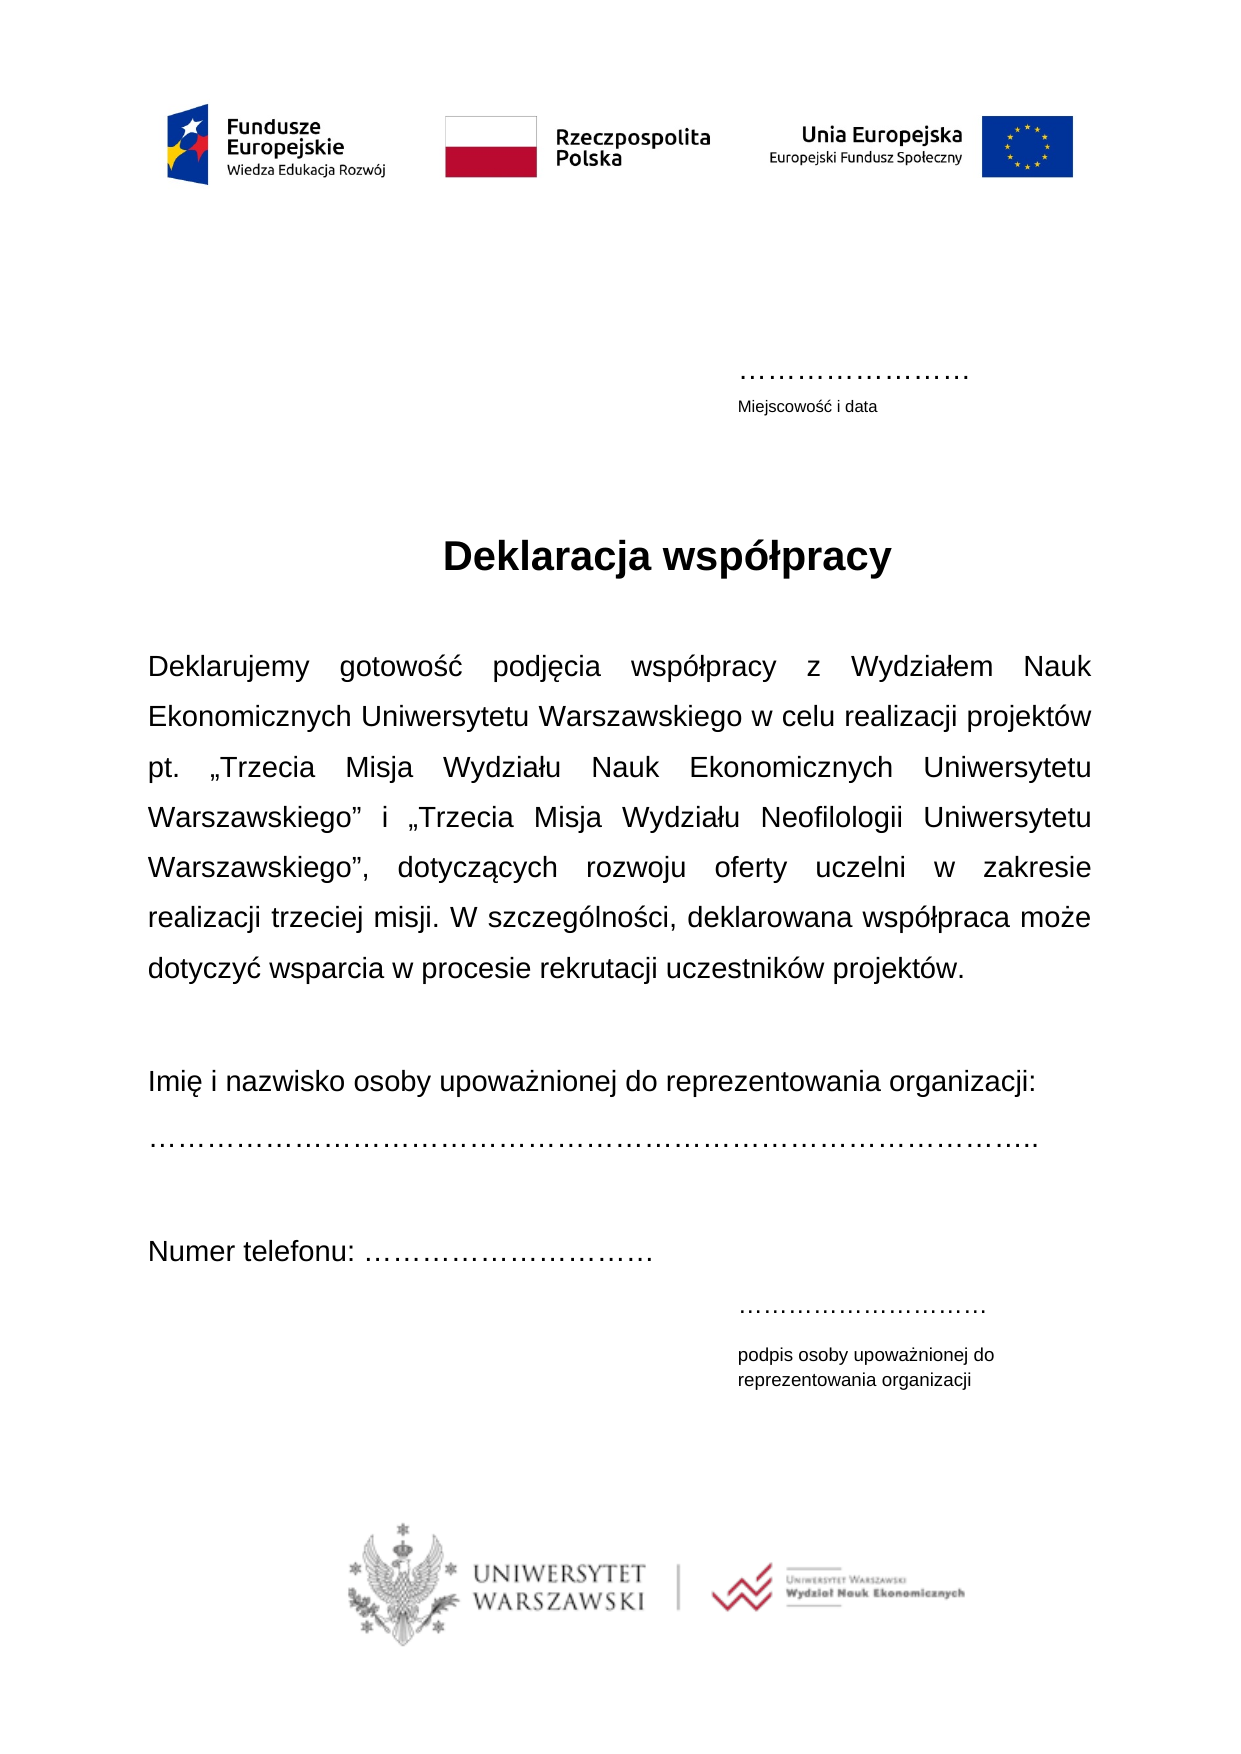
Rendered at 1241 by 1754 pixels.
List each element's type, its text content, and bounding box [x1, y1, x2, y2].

text ……………………………………………………………………………….. [148, 1121, 1093, 1154]
picture [308, 1477, 1001, 1681]
text Imię i nazwisko osoby upoważnionej do reprezentowania organizacji: [148, 1064, 1093, 1097]
text …………………… [738, 352, 1093, 385]
text Deklarujemy gotowość podjęcia współpracy z Wydziałem Nauk Ekonomicznych Uniwersytetu Warszawskiego w celu realizacji projektów pt. „Trzecia Misja Wydziału Nauk Ekonomicznych Uniwersytetu Warszawskiego” i „Trzecia Misja Wydziału Neofilologii Uniwersytetu Warszawskiego”, dotyczących rozwoju oferty uczelni w zakresie realizacji trzeciej misji. W szczególności, deklarowana współpraca może dotyczyć wsparcia w procesie rekrutacji uczestników projektów. [148, 649, 1093, 984]
text podpis osoby upoważnionej do reprezentowania organizacji [738, 1344, 1093, 1390]
text Miejscowość i data [738, 397, 1093, 416]
picture [147, 84, 1093, 205]
text Deklaracja współpracy [369, 531, 1093, 579]
text Numer telefonu: ………………………… [148, 1234, 1093, 1267]
text ………………………… [148, 1290, 1093, 1319]
